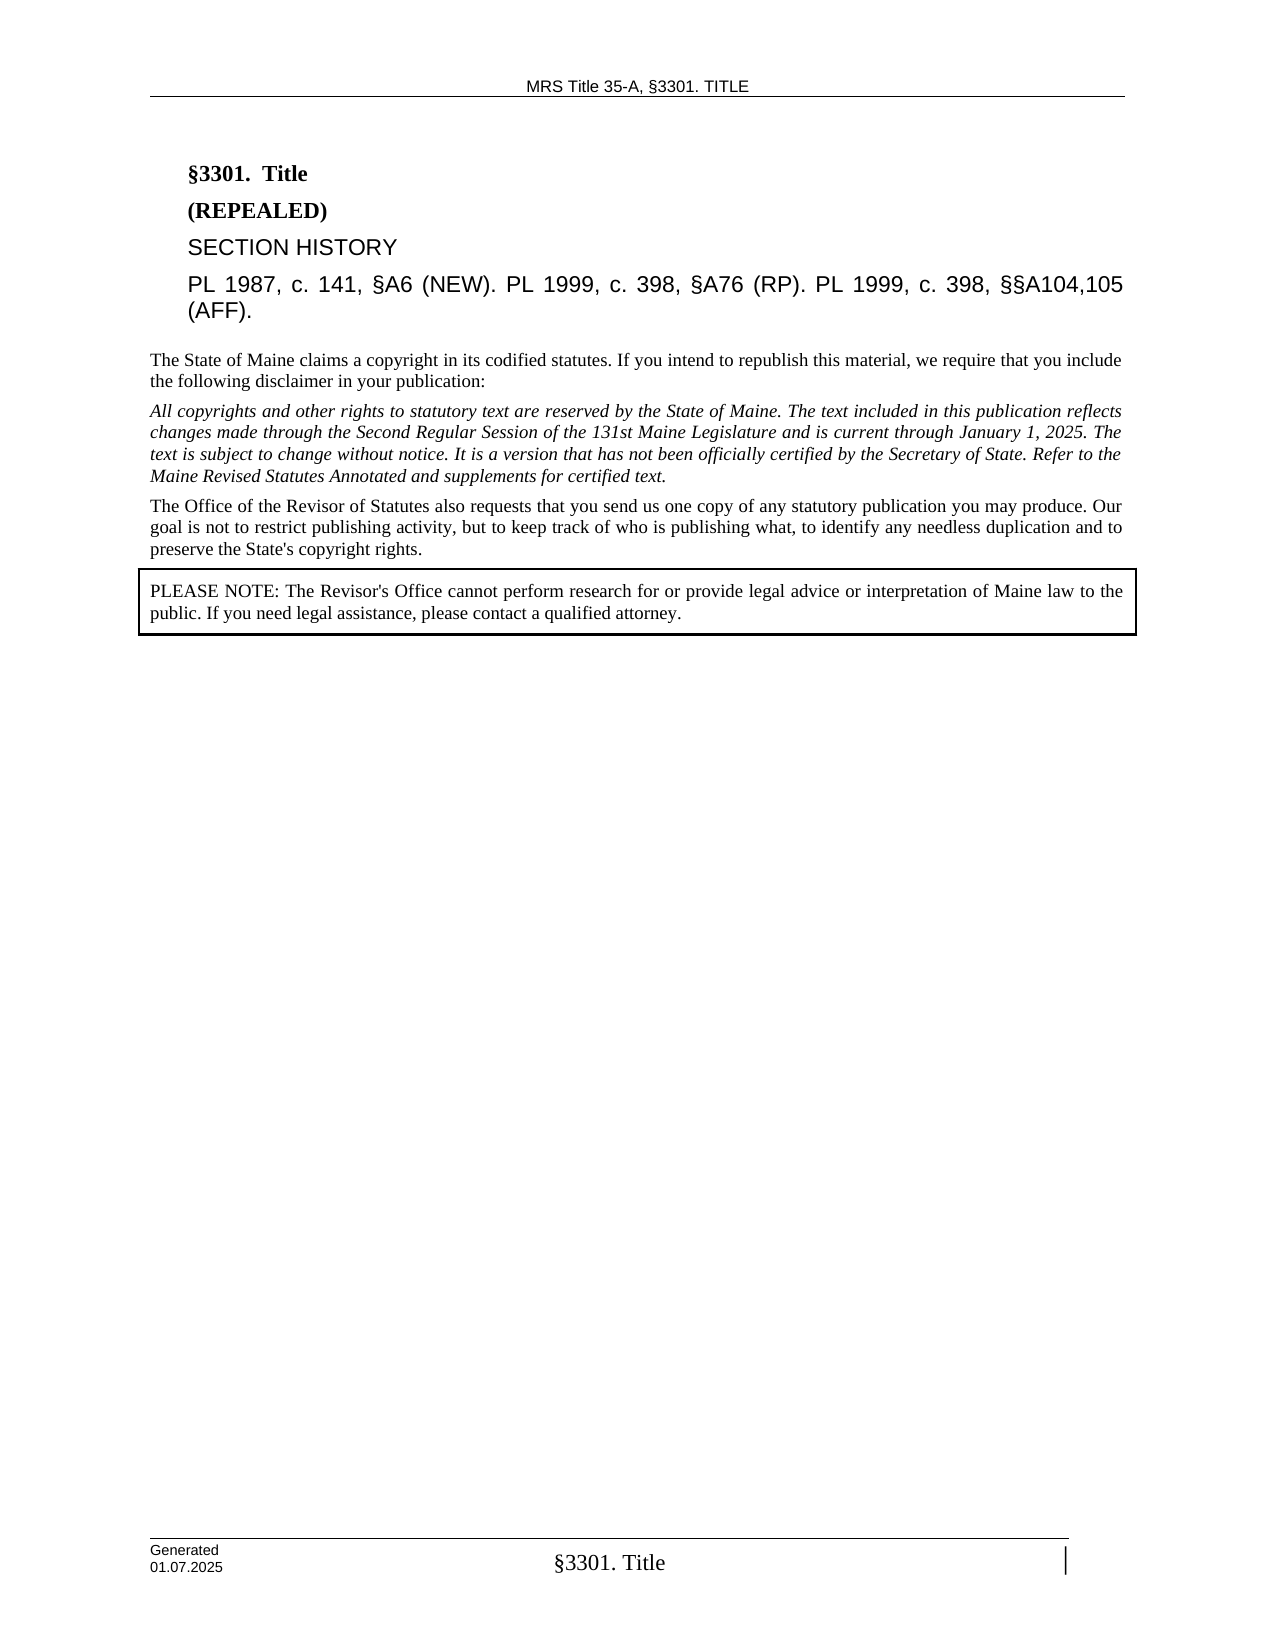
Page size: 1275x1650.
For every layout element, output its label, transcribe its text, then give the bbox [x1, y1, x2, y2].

text The State of Maine claims a copyright in its codified statutes. If you intend to republish this material, we require that you include the following disclaimer in your publication: [150, 348, 1125, 392]
text (REPEALED) [187, 197, 1125, 223]
text PL 1987, c. 141, §A6 (NEW). PL 1999, c. 398, §A76 (RP). PL 1999, c. 398, §§A104,105 (AFF). [187, 271, 1125, 323]
text SECTION HISTORY [187, 234, 1125, 260]
text PLEASE NOTE: The Revisor's Office cannot perform research for or provide legal advice or interpretation of Maine law to the public. If you need legal assistance, please contact a qualified attorney. [140, 570, 1135, 633]
text All copyrights and other rights to statutory text are reserved by the State of Maine. The text included in this publication reflects changes made through the Second Regular Session of the 131st Maine Legislature and is current through January 1, 2025 . The text is subject to change without notice. It is a version that has not been officially certified by the Secretary of State. Refer to the Maine Revised Statutes Annotated and supplements for certified text. [150, 400, 1125, 486]
text The Office of the Revisor of Statutes also requests that you send us one copy of any statutory publication you may produce. Our goal is not to restrict publishing activity, but to keep track of who is publishing what, to identify any needless duplication and to preserve the State's copyright rights. [150, 494, 1125, 559]
text §3301. Title [187, 160, 1125, 187]
